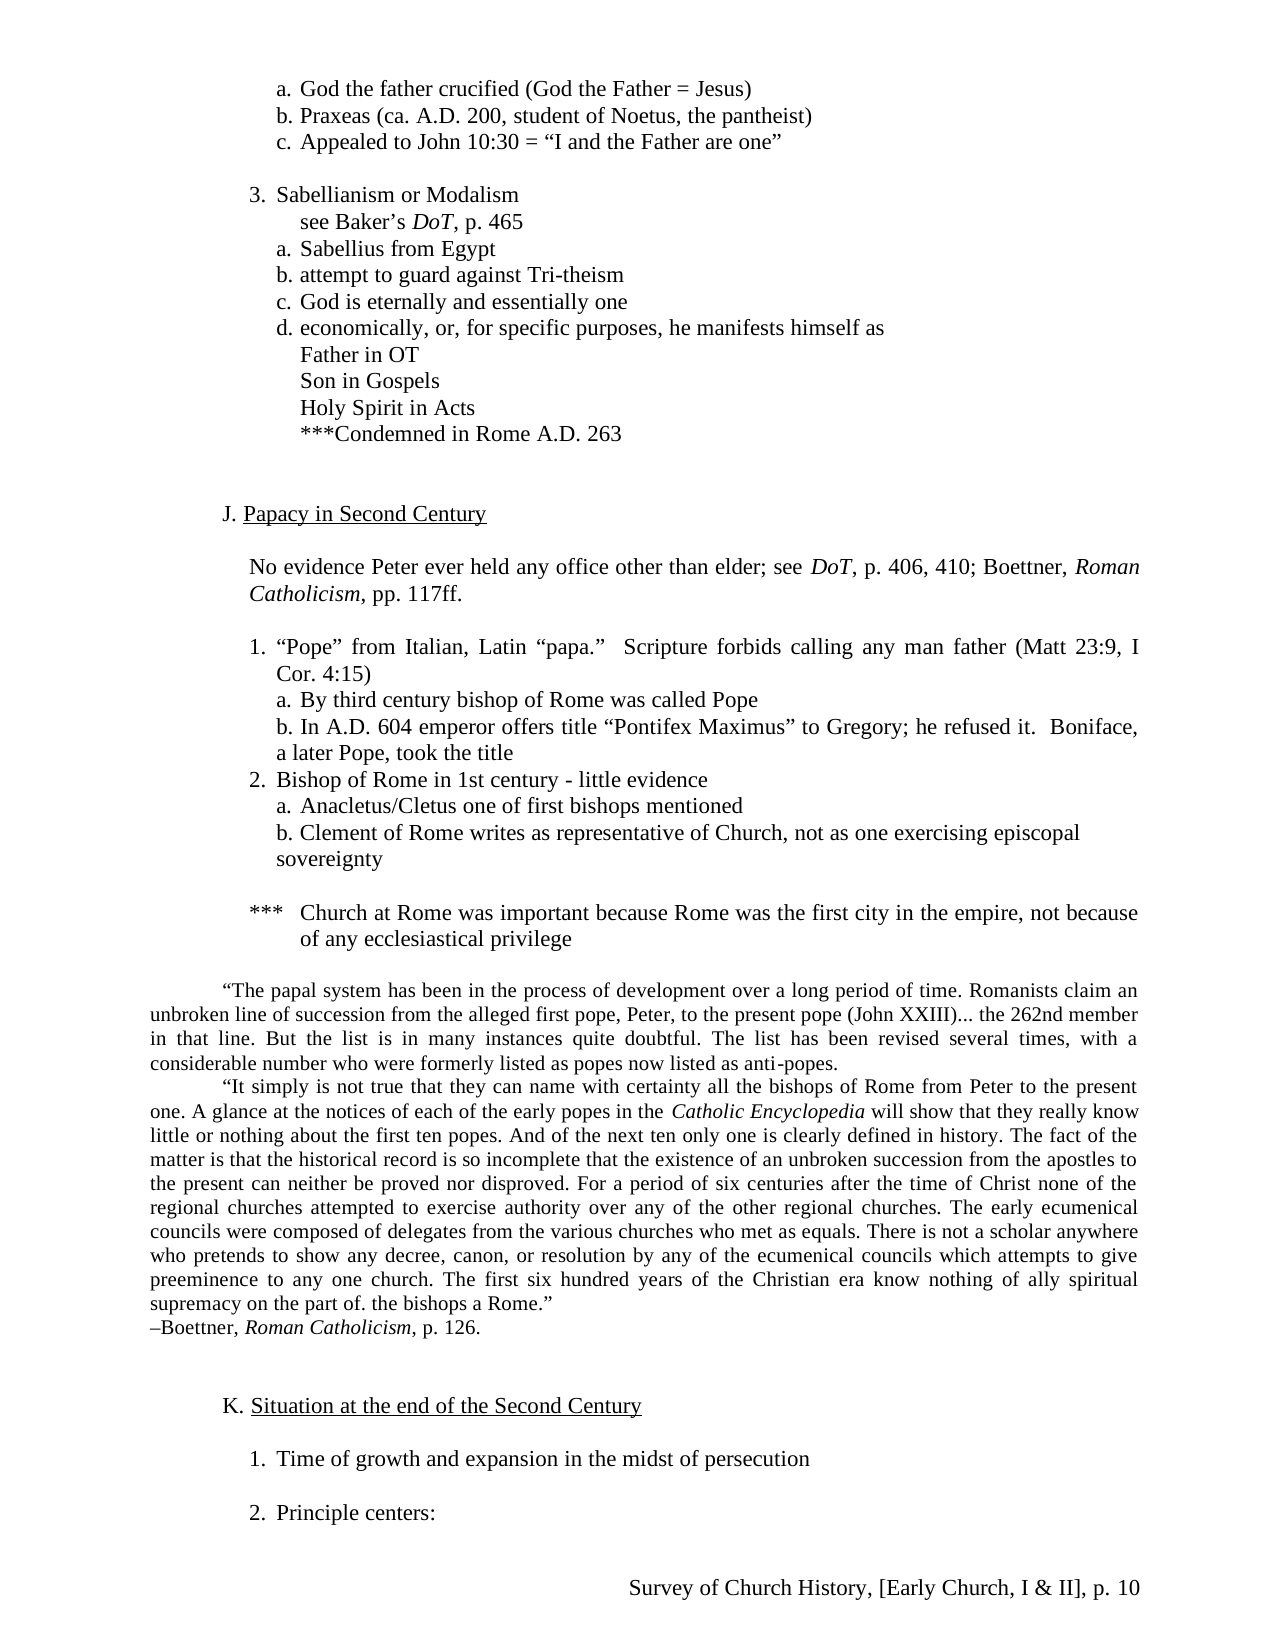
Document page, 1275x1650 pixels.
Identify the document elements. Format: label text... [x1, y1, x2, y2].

text J. Papacy in Second Century [150, 500, 1140, 527]
text see Baker’s DoT, p. 465 [150, 208, 1140, 234]
text “It simply is not true that they can name with certainty all the bishops of Rome from Peter to the present one. A glance at the notices of each of the early popes in the Catholic Encyclopedia will show that they really know little or nothing about the first ten popes. And of the next ten only one is clearly defined in history. The fact of the matter is that the historical record is so incomplete that the existence of an unbroken succession from the apostles to the present can neither be proved nor disproved. For a period of six centuries after the time of Christ none of the regional churches attempted to exercise authority over any of the other regional churches. The early ecumenical councils were composed of delegates from the various churches who met as equals. There is not a scholar anywhere who pretends to show any decree, canon, or resolution by any of the ecumenical councils which attempts to give preeminence to any one church. The first six hundred years of the Christian era know nothing of ally spiritual supremacy on the part of. the bishops a Rome.” –Boettner, Roman Catholicism, p. 126. [150, 1074, 1140, 1339]
text a. God the father crucified (God the Father = Jesus) [276, 75, 1140, 102]
text “The papal system has been in the process of development over a long period of time. Romanists claim an unbroken line of succession from the alleged first pope, Peter, to the present pope (John XXIII)... the 262nd member in that line. But the list is in many instances quite doubtful. The list has been revised several times, with a considerable number who were formerly listed as popes now listed as anti-popes. [150, 978, 1140, 1074]
text b. Clement of Rome writes as representative of Church, not as one exercising episcopal sovereignty [276, 819, 1140, 872]
text 1. “Pope” from Italian, Latin “papa.” Scripture forbids calling any man father (Matt 23:9, I Cor. 4:15) [249, 633, 1140, 686]
text *** Church at Rome was important because Rome was the first city in the empire, not because of any ecclesiastical privilege [249, 898, 1140, 952]
text 2. Bishop of Rome in 1st century - little evidence [249, 766, 1140, 792]
text b. In A.D. 604 emperor offers title “Pontifex Maximus” to Gregory; he refused it. Boniface, a later Pope, took the title [276, 712, 1140, 766]
text Father in OT [150, 341, 1140, 367]
text 2. Principle centers: [249, 1498, 1140, 1525]
text 3. Sabellianism or Modalism [249, 181, 1140, 208]
text No evidence Peter ever held any office other than elder; see DoT, p. 406, 410; Boettner, Roman Catholicism, pp. 117ff. [249, 553, 1140, 606]
list Time of growth and expansion in the midst of persecution [249, 1445, 1140, 1472]
text b. attempt to guard against Tri-theism [276, 261, 1140, 287]
text c. Appealed to John 10:30 = “I and the Father are one” [276, 128, 1140, 155]
text Son in Gospels [150, 367, 1140, 394]
text c. God is eternally and essentially one [276, 287, 1140, 314]
text a. Sabellius from Egypt [276, 234, 1140, 261]
text d. economically, or, for specific purposes, he manifests himself as [276, 314, 1140, 341]
text b. Praxeas (ca. A.D. 200, student of Noetus, the pantheist) [249, 102, 1140, 128]
text Holy Spirit in Acts [150, 394, 1140, 420]
text a. Anacletus/Cletus one of first bishops mentioned [276, 792, 1140, 819]
text a. By third century bishop of Rome was called Pope [276, 686, 1140, 712]
text ***Condemned in Rome A.D. 263 [150, 420, 1140, 447]
text K. Situation at the end of the Second Century [222, 1392, 1140, 1419]
